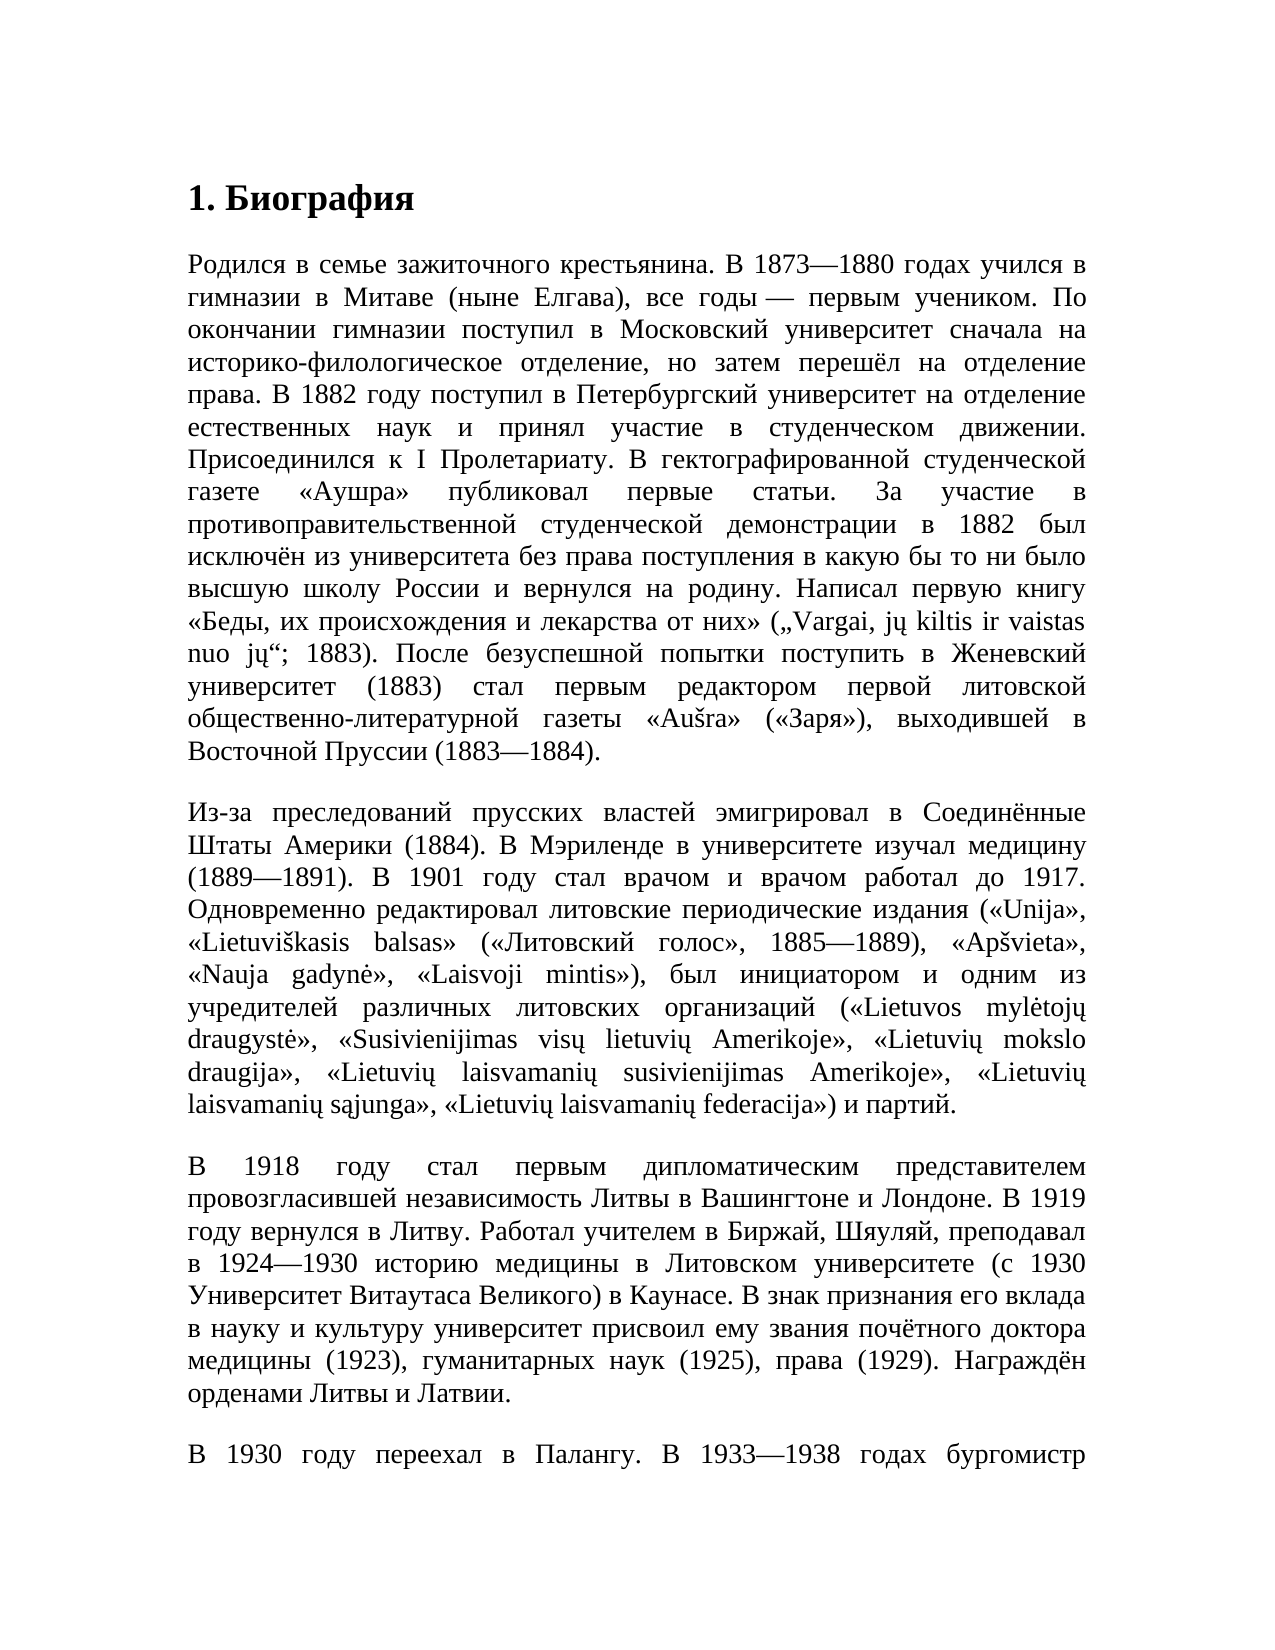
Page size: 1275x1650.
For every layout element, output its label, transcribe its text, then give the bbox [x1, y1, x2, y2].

list 1. Биография [187, 175, 1087, 218]
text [187, 1437, 1087, 1470]
text Родился в семье зажиточного крестьянина. В 1873—1880 годах учился в гимназии в Митаве (ныне Елгава), все годы — первым учеником. По окончании гимназии поступил в Московский университет сначала на историко-филологическое отделение, но затем перешёл на отделение права. В 1882 году поступил в Петербургский университет на отделение естественных наук и принял участие в студенческом движении. Присоединился к I Пролетариату. В гектографированной студенческой газете «Аушра» публиковал первые статьи. За участие в противоправительственной студенческой демонстрации в 1882 был исключён из университета без права поступления в какую бы то ни было высшую школу России и вернулся на родину. Написал первую книгу «Беды, их происхождения и лекарства от них» („Vargai, jų kiltis ir vaistas nuo jų“; 1883). После безуспешной попытки поступить в Женевский университет (1883) стал первым редактором первой литовской общественно-литературной газеты «Aušra» («Заря»), выходившей в Восточной Пруссии (1883—1884). [187, 248, 1087, 766]
text В 1918 году стал первым дипломатическим представителем провозгласившей независимость Литвы в Вашингтоне и Лондоне. В 1919 году вернулся в Литву. Работал учителем в Биржай, Шяуляй, преподавал в 1924—1930 историю медицины в Литовском университете (с 1930 Университет Витаутаса Великого) в Каунасе. В знак признания его вклада в науку и культуру университет присвоил ему звания почётного доктора медицины (1923), гуманитарных наук (1925), права (1929). Награждён орденами Литвы и Латвии. [187, 1149, 1087, 1408]
text Из-за преследований прусских властей эмигрировал в Соединённые Штаты Америки (1884). В Мэриленде в университете изучал медицину (1889—1891). В 1901 году стал врачом и врачом работал до 1917. Одновременно редактировал литовские периодические издания («Unija», «Lietuviškasis balsas» («Литовский голос», 1885—1889), «Apšvieta», «Nauja gadynė», «Laisvoji mintis»), был инициатором и одним из учредителей различных литовских организаций («Lietuvos mylėtojų draugystė», «Susivienijimas visų lietuvių Amerikoje», «Lietuvių mokslo draugija», «Lietuvių laisvamanių susivienijimas Amerikoje», «Lietuvių laisvamanių sąjunga», «Lietuvių laisvamanių federacija») и партий. [187, 795, 1087, 1119]
